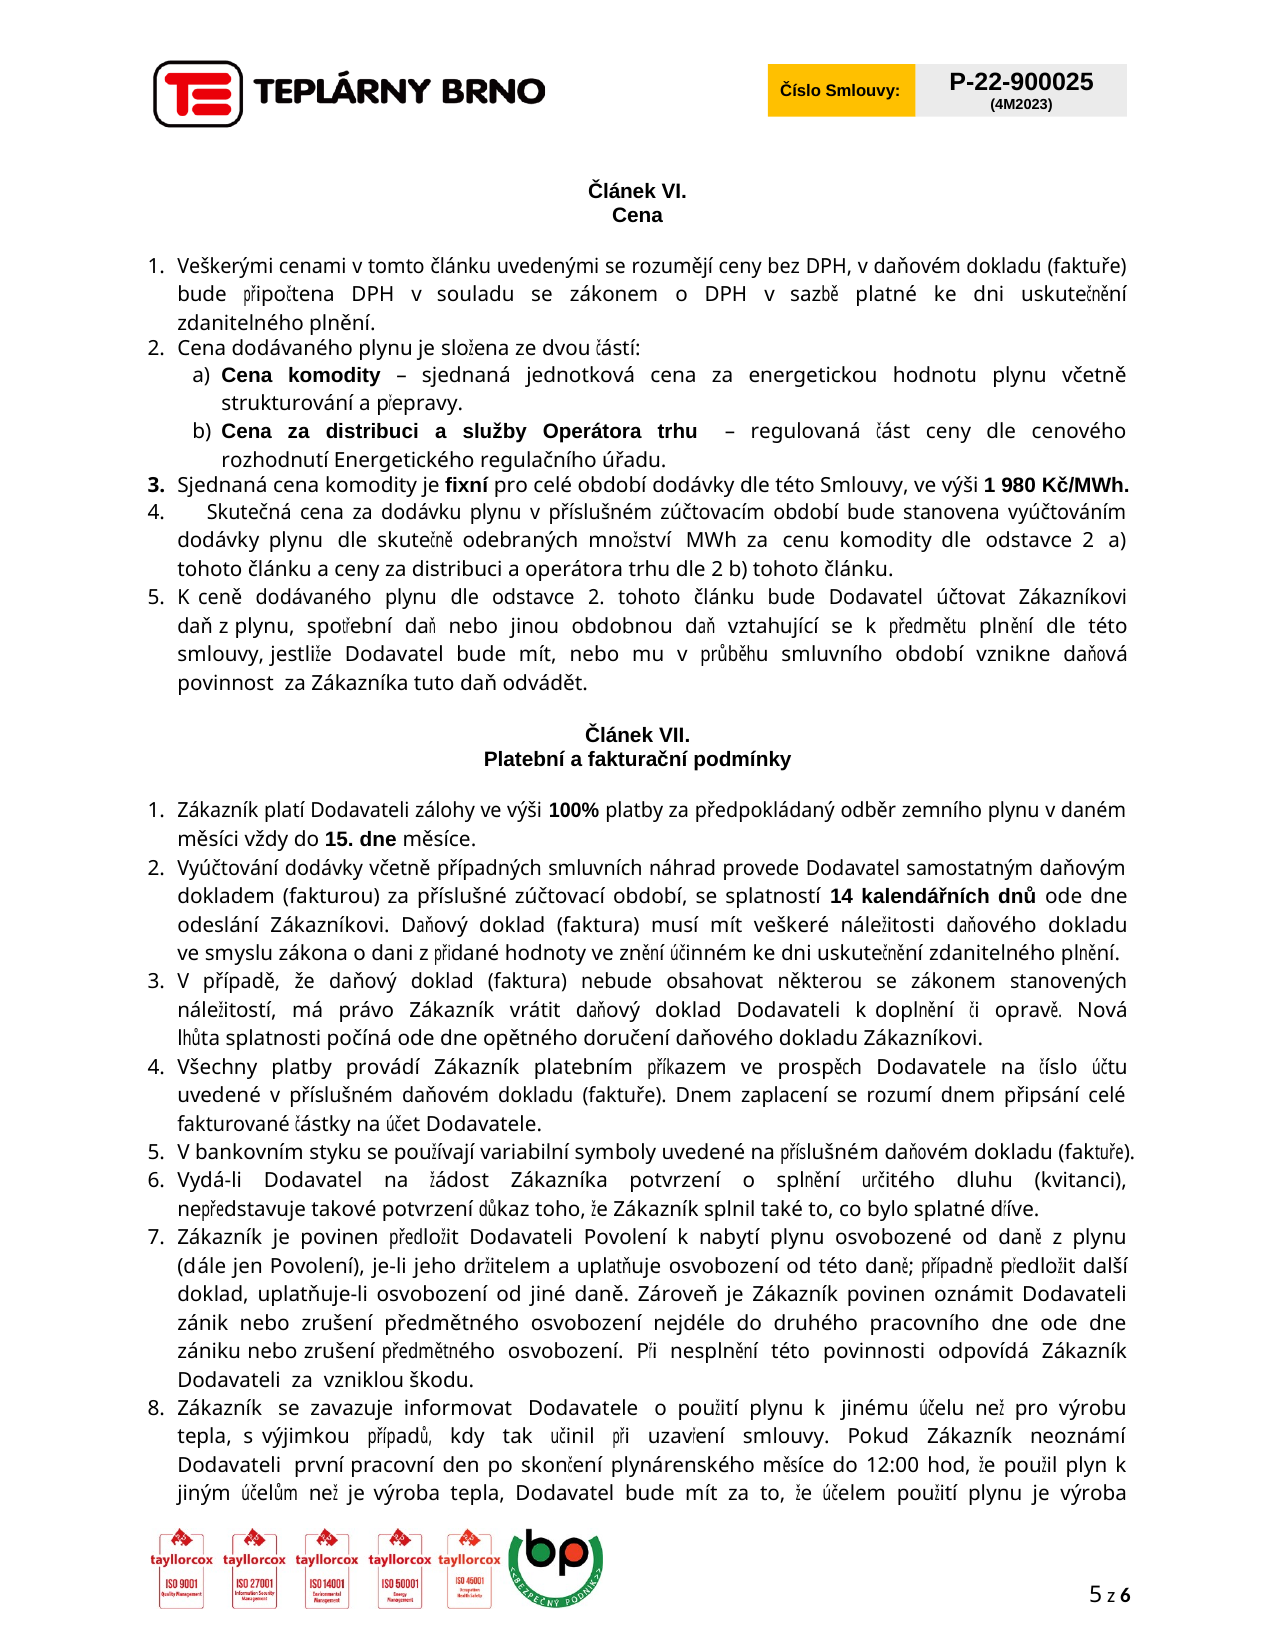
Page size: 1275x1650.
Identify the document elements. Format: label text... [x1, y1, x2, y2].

list Zákazník je povinen předložit Dodavateli Povolení k nabytí plynu osvobozené od daně z plynu (dále jen Povolení), je-li jeho držitelem a uplatňuje osvobození od této daně; případně předložit další doklad, uplatňuje-li osvobození od jiné daně. Zároveň je Zákazník povinen oznámit Dodavateli zánik nebo zrušení předmětného osvobození nejdéle do druhého pracovního dne ode dne zániku nebo zrušení předmětného osvobození. Při nesplnění této povinnosti odpovídá Zákazník Dodavateli za vzniklou škodu. [147, 1222, 1127, 1393]
list Cena komodity – sjednaná jednotková cena za energetickou hodnotu plynu včetně strukturování a přepravy. [192, 360, 1127, 417]
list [147, 1393, 1127, 1507]
list Všechny platby provádí Zákazník platebním příkazem ve prospěch Dodavatele na číslo účtu uvedené v příslušném daňovém dokladu (faktuře). Dnem zaplacení se rozumí dnem připsání celé fakturované částky na účet Dodavatele. [147, 1052, 1127, 1137]
list K ceně dodávaného plynu dle odstavce 2. tohoto článku bude Dodavatel účtovat Zákazníkovi daň z plynu, spotřební daň nebo jinou obdobnou daň vztahující se k předmětu plnění dle této smlouvy, jestliže Dodavatel bude mít, nebo mu v průběhu smluvního období vznikne daňová povinnost za Zákazníka tuto daň odvádět. [147, 582, 1127, 696]
list Cena dodávaného plynu je složena ze dvou částí: [147, 336, 1139, 360]
list V případě, že daňový doklad (faktura) nebude obsahovat některou se zákonem stanovených náležitostí, má právo Zákazník vrátit daňový doklad Dodavateli k doplnění či opravě. Nová lhůta splatnosti počíná ode dne opětného doručení daňového dokladu Zákazníkovi. [147, 967, 1128, 1052]
picture [152, 60, 546, 128]
list V bankovním styku se používají variabilní symboly uvedené na příslušném daňovém dokladu (faktuře). [147, 1137, 1139, 1166]
list Veškerými cenami v tomto článku uvedenými se rozumějí ceny bez DPH, v daňovém dokladu (faktuře) bude připočtena DPH v souladu se zákonem o DPH v sazbě platné ke dni uskutečnění zdanitelného plnění. [147, 251, 1128, 336]
list Cena za distribuci a služby Operátora trhu – regulovaná část ceny dle cenového rozhodnutí Energetického regulačního úřadu. [192, 417, 1127, 473]
subtitle Článek VI. Cena [588, 178, 687, 226]
list Sjednaná cena komodity je fixní pro celé období dodávky dle této Smlouvy, ve výši 1 980 Kč/MWh. [147, 473, 1139, 497]
list Vydá-li Dodavatel na žádost Zákazníka potvrzení o splnění určitého dluhu (kvitanci), nepředstavuje takové potvrzení důkaz toho, že Zákazník splnil také to, co bylo splatné dříve. [147, 1166, 1128, 1222]
picture [150, 1528, 603, 1609]
list Vyúčtování dodávky včetně případných smluvních náhrad provede Dodavatel samostatným daňovým dokladem (fakturou) za příslušné zúčtovací období, se splatností 14 kalendářních dnů ode dne odeslání Zákazníkovi. Daňový doklad (faktura) musí mít veškeré náležitosti daňového dokladu ve smyslu zákona o dani z přidané hodnoty ve znění účinném ke dni uskutečnění zdanitelného plnění. [147, 853, 1127, 967]
list Zákazník platí Dodavateli zálohy ve výši 100% platby za předpokládaný odběr zemního plynu v daném měsíci vždy do 15. dne měsíce. [147, 796, 1127, 852]
list Skutečná cena za dodávku plynu v příslušném zúčtovacím období bude stanovena vyúčtováním dodávky plynu dle skutečně odebraných množství MWh za cenu komodity dle odstavce 2 a) tohoto článku a ceny za distribuci a operátora trhu dle 2 b) tohoto článku. [147, 497, 1127, 582]
text Platební a fakturační podmínky [409, 748, 866, 772]
subtitle Článek VII. [409, 724, 866, 748]
